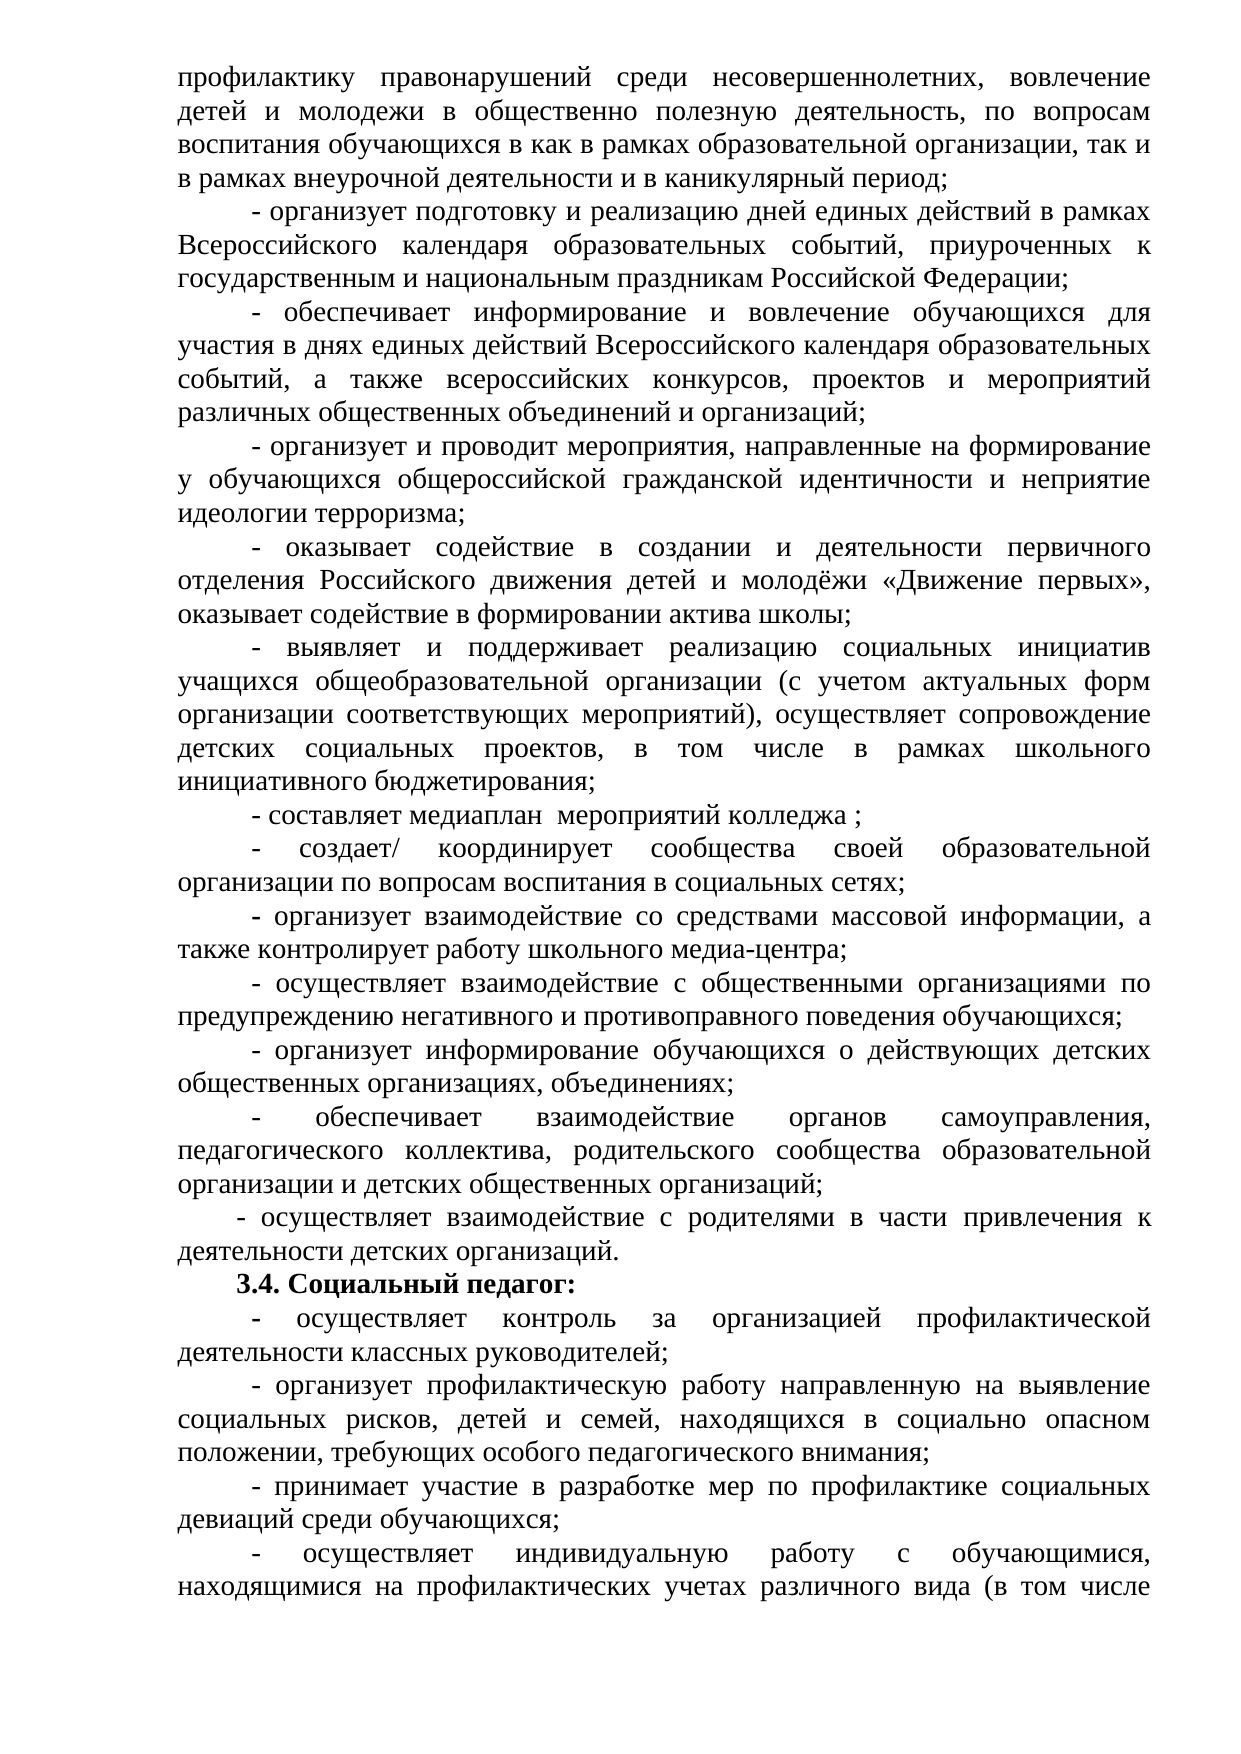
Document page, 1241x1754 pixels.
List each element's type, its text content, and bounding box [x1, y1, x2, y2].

list - осуществляет контроль за организацией профилактической деятельности классных руководителей; [177, 1300, 1152, 1367]
list - составляет медиаплан мероприятий колледжа ; [177, 797, 1152, 831]
text - организует взаимодействие со средствами массовой информации, а также контролирует работу школьного медиа-центра; [177, 898, 1152, 965]
text - осуществляет взаимодействие с общественными организациями по предупреждению негативного и противоправного поведения обучающихся; [177, 965, 1152, 1032]
text - оказывает содействие в создании и деятельности первичного отделения Российского движения детей и молодёжи «Движение первых», оказывает содействие в формировании актива школы; [177, 529, 1152, 629]
list - организует профилактическую работу направленную на выявление социальных рисков, детей и семей, находящихся в социально опасном положении, требующих особого педагогического внимания; [177, 1367, 1152, 1468]
text - обеспечивает информирование и вовлечение обучающихся для участия в днях единых действий Всероссийского календаря образовательных событий, а также всероссийских конкурсов, проектов и мероприятий различных общественных объединений и организаций; [177, 294, 1152, 428]
text - организует подготовку и реализацию дней единых действий в рамках Всероссийского календаря образовательных событий, приуроченных к государственным и национальным праздникам Российской Федерации; [177, 193, 1152, 294]
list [177, 1535, 1152, 1602]
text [177, 59, 1152, 193]
text - организует информирование обучающихся о действующих детских общественных организациях, объединениях; [177, 1032, 1152, 1099]
list - осуществляет взаимодействие с родителями в части привлечения к деятельности детских организаций. [177, 1199, 1152, 1267]
list - принимает участие в разработке мер по профилактике социальных девиаций среди обучающихся; [177, 1468, 1152, 1535]
text - организует и проводит мероприятия, направленные на формирование у обучающихся общероссийской гражданской идентичности и неприятие идеологии терроризма; [177, 428, 1152, 529]
text - обеспечивает взаимодействие органов самоуправления, педагогического коллектива, родительского сообщества образовательной организации и детских общественных организаций; [177, 1099, 1152, 1199]
list 3.4. Социальный педагог: [177, 1267, 1152, 1300]
text - создает/ координирует сообщества своей образовательной организации по вопросам воспитания в социальных сетях; [177, 831, 1152, 898]
text - выявляет и поддерживает реализацию социальных инициатив учащихся общеобразовательной организации (с учетом актуальных форм организации соответствующих мероприятий), осуществляет сопровождение детских социальных проектов, в том числе в рамках школьного инициативного бюджетирования; [177, 629, 1152, 797]
